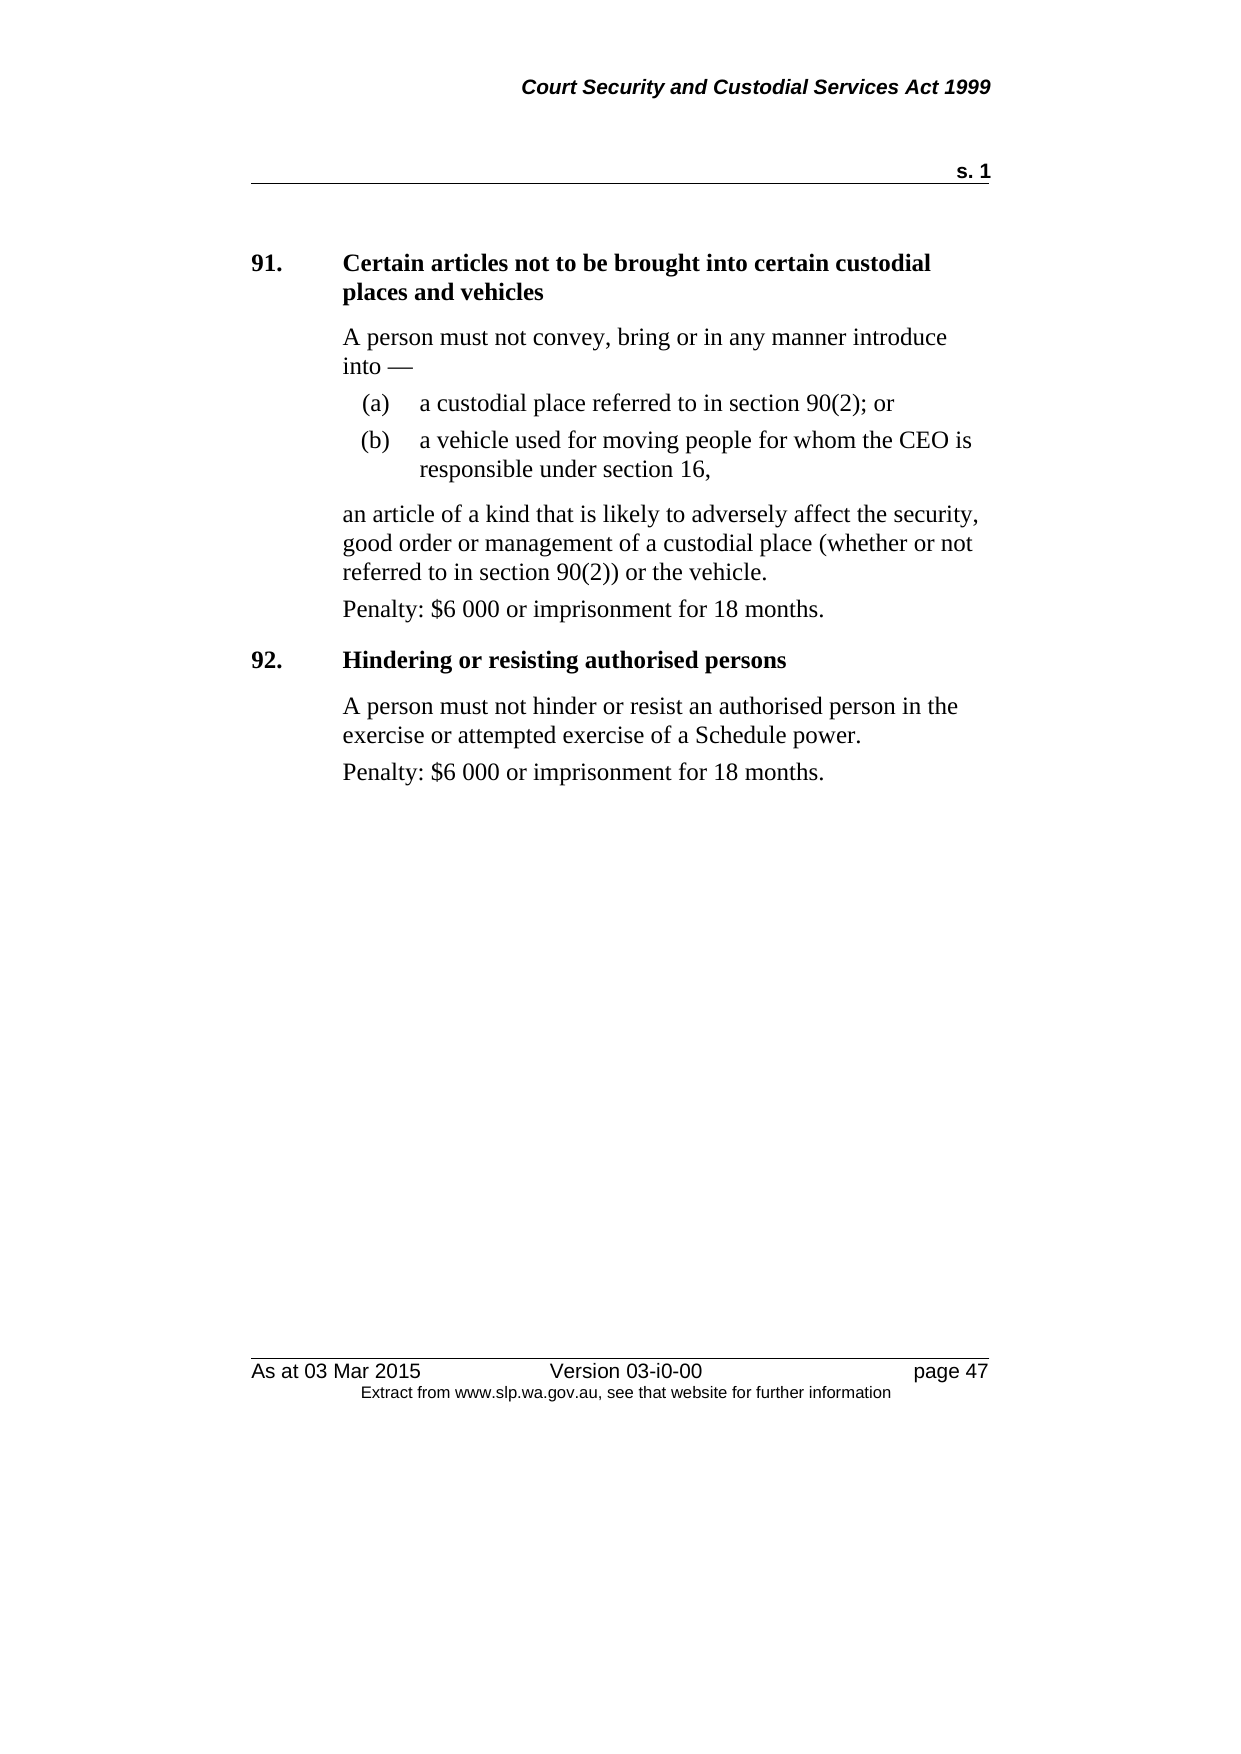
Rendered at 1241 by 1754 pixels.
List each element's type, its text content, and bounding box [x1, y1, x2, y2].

subtitle 92. Hindering or resisting authorised persons [251, 646, 989, 674]
text A person must not convey, bring or in any manner introduce into — [251, 322, 989, 380]
text A person must not hinder or resist an authorised person in the exercise or attempted exercise of a Schedule power. [251, 691, 989, 748]
text Penalty: $6 000 or imprisonment for 18 months. [251, 594, 989, 623]
subtitle 91. Certain articles not to be brought into certain custodial places and vehicles [251, 248, 989, 306]
text (b) a vehicle used for moving people for whom the CEO is responsible under section 16, [251, 425, 989, 483]
text Penalty: $6 000 or imprisonment for 18 months. [251, 757, 989, 786]
text (a) a custodial place referred to in section 90(2); or [251, 388, 989, 417]
text an article of a kind that is likely to adversely affect the security, good order or management of a custodial place (whether or not referred to in section 90(2)) or the vehicle. [251, 499, 989, 586]
